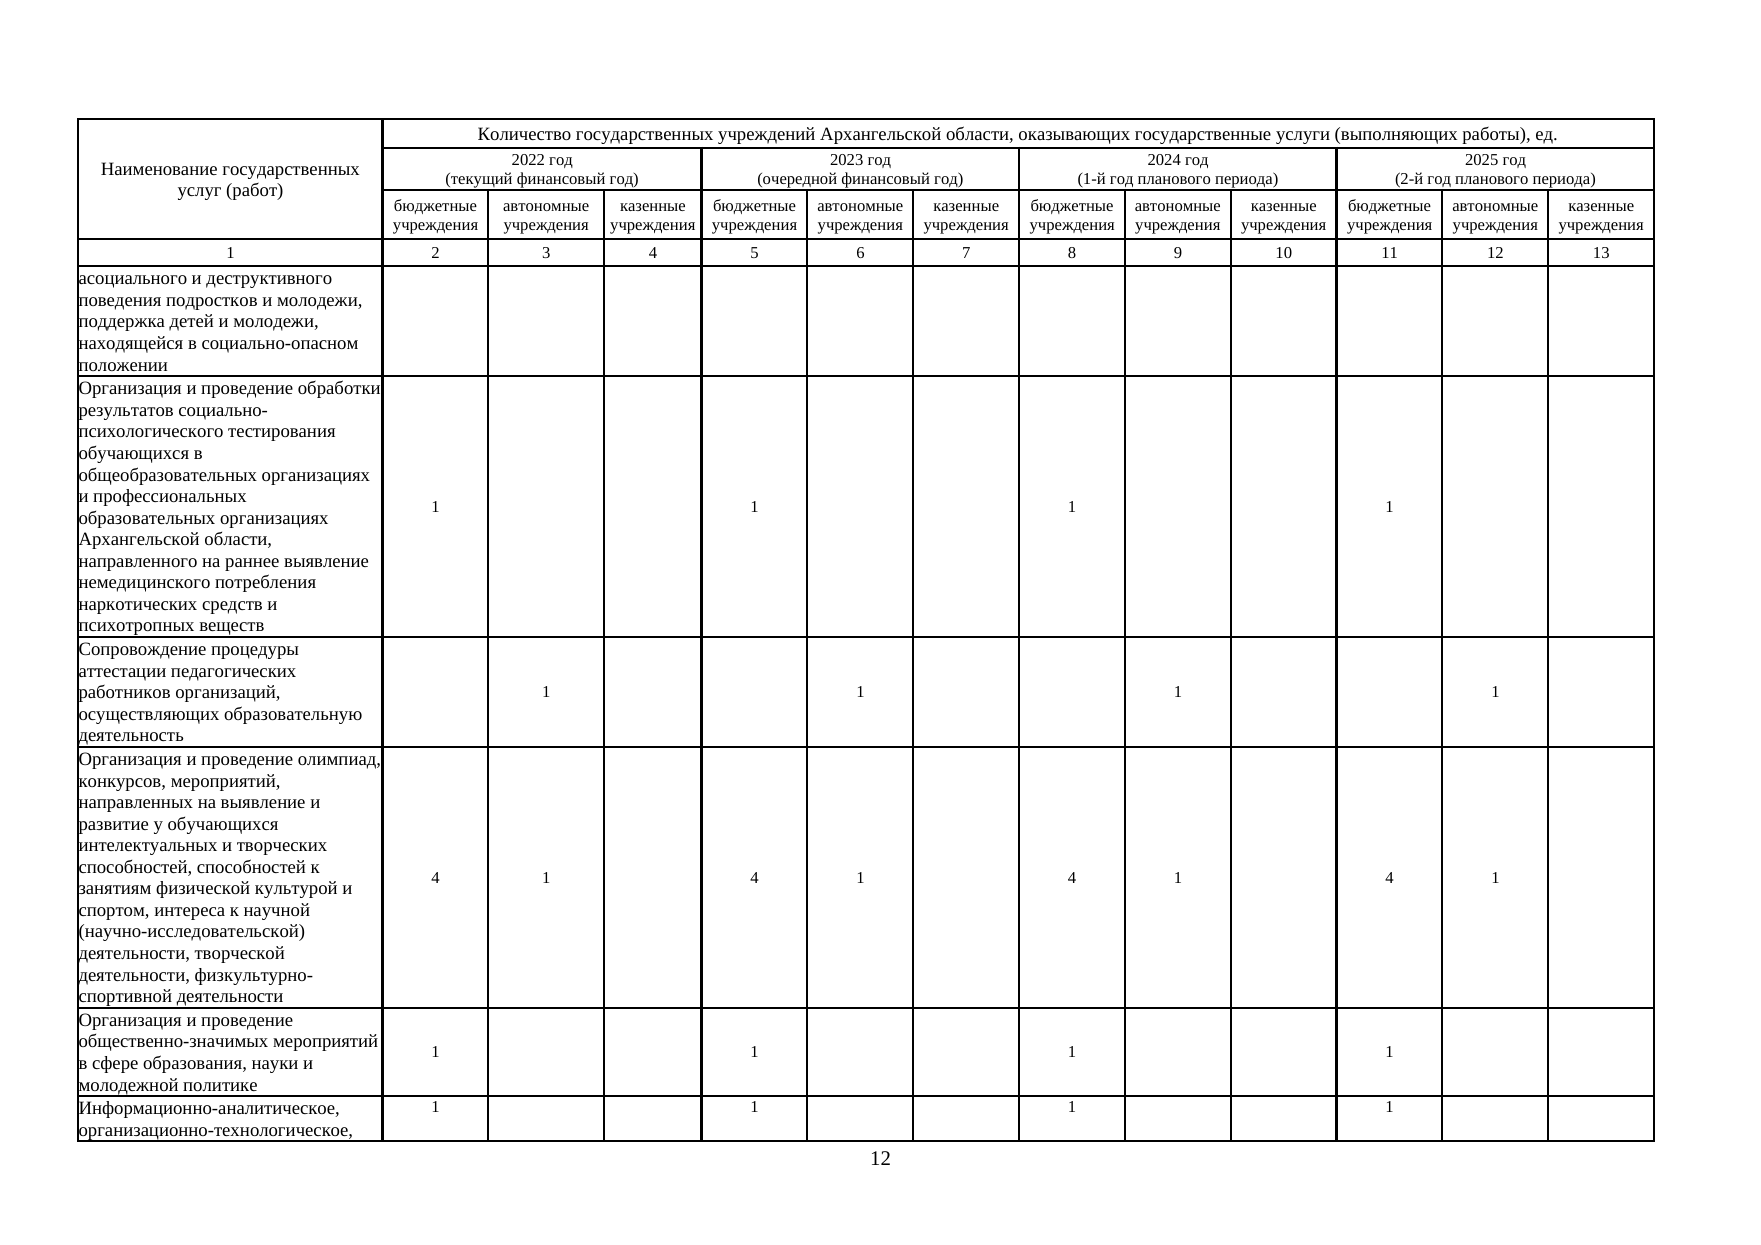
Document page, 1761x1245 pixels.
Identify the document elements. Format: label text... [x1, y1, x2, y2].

table_cell [703, 638, 806, 746]
table_cell 1 [703, 377, 806, 636]
table_cell [914, 638, 1018, 746]
table_cell казенные учреждения [1549, 191, 1653, 238]
table_cell [1549, 748, 1653, 1007]
table_cell [605, 267, 700, 375]
table_cell 13 [1549, 240, 1653, 265]
table_cell [1232, 1009, 1335, 1095]
table_cell 1 [808, 748, 912, 1007]
table_cell [1549, 1009, 1653, 1095]
table_cell 2024 год (1-й год планового периода) [1020, 149, 1335, 189]
table_cell 1 [1338, 267, 1441, 375]
table_cell [605, 748, 700, 1007]
table_cell 1 [384, 1009, 487, 1095]
table_cell [808, 1009, 912, 1095]
table_cell [1126, 1009, 1230, 1095]
table_cell [1126, 1097, 1230, 1140]
table_cell [489, 1097, 603, 1140]
table_cell [1338, 638, 1441, 746]
table_cell бюджетные учреждения [703, 191, 806, 238]
table_cell 1 [489, 638, 603, 746]
table_cell 4 [384, 748, 487, 1007]
table_cell 1 [1020, 377, 1124, 636]
table_cell Организация и проведение олимпиад, конкурсов, мероприятий, направленных на выявление и развитие у обучающихся интелектуальных и творческих способностей, способностей к занятиям физической культурой и спортом, интереса к научной (научно-исследовательской) деятельности, творческой деятельности, физкультурно-спортивной деятельности [79, 748, 381, 1007]
table_cell [914, 1097, 1018, 1140]
table_cell бюджетные учреждения [384, 191, 487, 238]
table_cell 1 [1020, 267, 1124, 375]
table_cell 2022 год (текущий финансовый год) [384, 149, 700, 189]
table_cell [1126, 377, 1230, 636]
table_cell 1 [1126, 748, 1230, 1007]
table_cell [489, 377, 603, 636]
table_cell Организация и проведение обработки результатов социально-психологического тестирования обучающихся в общеобразовательных организациях и профессиональных образовательных организациях Архангельской области, направленного на раннее выявление немедицинского потребления наркотических средств и психотропных веществ [79, 377, 381, 636]
table_header Количество государственных учреждений Архангельской области, оказывающих государственные услуги (выполняющих работы), ед. [384, 120, 1653, 147]
table_cell [1126, 267, 1230, 375]
table_cell казенные учреждения [1232, 191, 1335, 238]
table_cell 1 [1443, 748, 1547, 1007]
table_cell [1549, 267, 1653, 375]
table_cell 2023 год (очередной финансовый год) [703, 149, 1018, 189]
table_cell 1 [703, 1097, 806, 1140]
table_cell [605, 377, 700, 636]
table_cell автономные учреждения [808, 191, 912, 238]
table_cell [1443, 1097, 1547, 1140]
table_cell 4 [703, 748, 806, 1007]
table_cell 1 [1338, 1009, 1441, 1095]
table_cell 4 [1020, 748, 1124, 1007]
table_cell 11 [1338, 240, 1441, 265]
table_cell [1232, 267, 1335, 375]
table_cell 5 [703, 240, 806, 265]
table_cell [489, 1009, 603, 1095]
table_cell 1 [808, 638, 912, 746]
table_cell Сопровождение процедуры аттестации педагогических работников организаций, осуществляющих образовательную деятельность [79, 638, 381, 746]
table_cell [1232, 638, 1335, 746]
table_header Наименование государственных услуг (работ) [79, 120, 381, 238]
table_cell 6 [808, 240, 912, 265]
table_cell 1 [1020, 1009, 1124, 1095]
table_cell Организация и проведение общественно-значимых мероприятий в сфере образования, науки и молодежной политике [79, 1009, 381, 1095]
table_cell 4 [605, 240, 700, 265]
table_cell [1549, 377, 1653, 636]
table_cell автономные учреждения [489, 191, 603, 238]
table_cell автономные учреждения [1443, 191, 1547, 238]
table_cell [605, 1097, 700, 1140]
table_cell 7 [914, 240, 1018, 265]
table_cell 3 [489, 240, 603, 265]
table_cell [808, 377, 912, 636]
table_cell 1 [384, 1097, 487, 1140]
table_cell 8 [1020, 240, 1124, 265]
table_cell казенные учреждения [605, 191, 700, 238]
table_cell 1 [1338, 377, 1441, 636]
table_cell [914, 267, 1018, 375]
table_cell бюджетные учреждения [1020, 191, 1124, 238]
table_cell [1232, 1097, 1335, 1140]
table_cell [808, 267, 912, 375]
table_cell автономные учреждения [1126, 191, 1230, 238]
table_cell 2025 год (2-й год планового периода) [1338, 149, 1653, 189]
table_cell [1232, 377, 1335, 636]
table_cell бюджетные учреждения [1338, 191, 1441, 238]
table_cell 2 [384, 240, 487, 265]
table_cell 10 [1232, 240, 1335, 265]
table_cell 12 [1443, 240, 1547, 265]
table_cell [1232, 748, 1335, 1007]
table_cell [1549, 1097, 1653, 1140]
table_cell 1 [703, 1009, 806, 1095]
table_cell [914, 1009, 1018, 1095]
table_cell [1443, 377, 1547, 636]
table_cell [1549, 638, 1653, 746]
table_cell 1 [1338, 1097, 1441, 1140]
table_cell [1443, 1009, 1547, 1095]
table_cell [914, 377, 1018, 636]
table_cell 1 [79, 240, 381, 265]
table_cell [384, 638, 487, 746]
table_cell [1443, 267, 1547, 375]
table_cell [605, 1009, 700, 1095]
table_cell 1 [1443, 638, 1547, 746]
table_cell 1 [703, 267, 806, 375]
table_cell 1 [489, 748, 603, 1007]
table_cell [605, 638, 700, 746]
table_cell [1020, 638, 1124, 746]
table_cell [808, 1097, 912, 1140]
table_cell 1 [1126, 638, 1230, 746]
table_cell 1 [384, 377, 487, 636]
table_cell 1 [384, 267, 487, 375]
table_cell [489, 267, 603, 375]
table_cell 4 [1338, 748, 1441, 1007]
table_cell казенные учреждения [914, 191, 1018, 238]
table_cell [914, 748, 1018, 1007]
table_cell 1 [1020, 1097, 1124, 1140]
table_cell 9 [1126, 240, 1230, 265]
